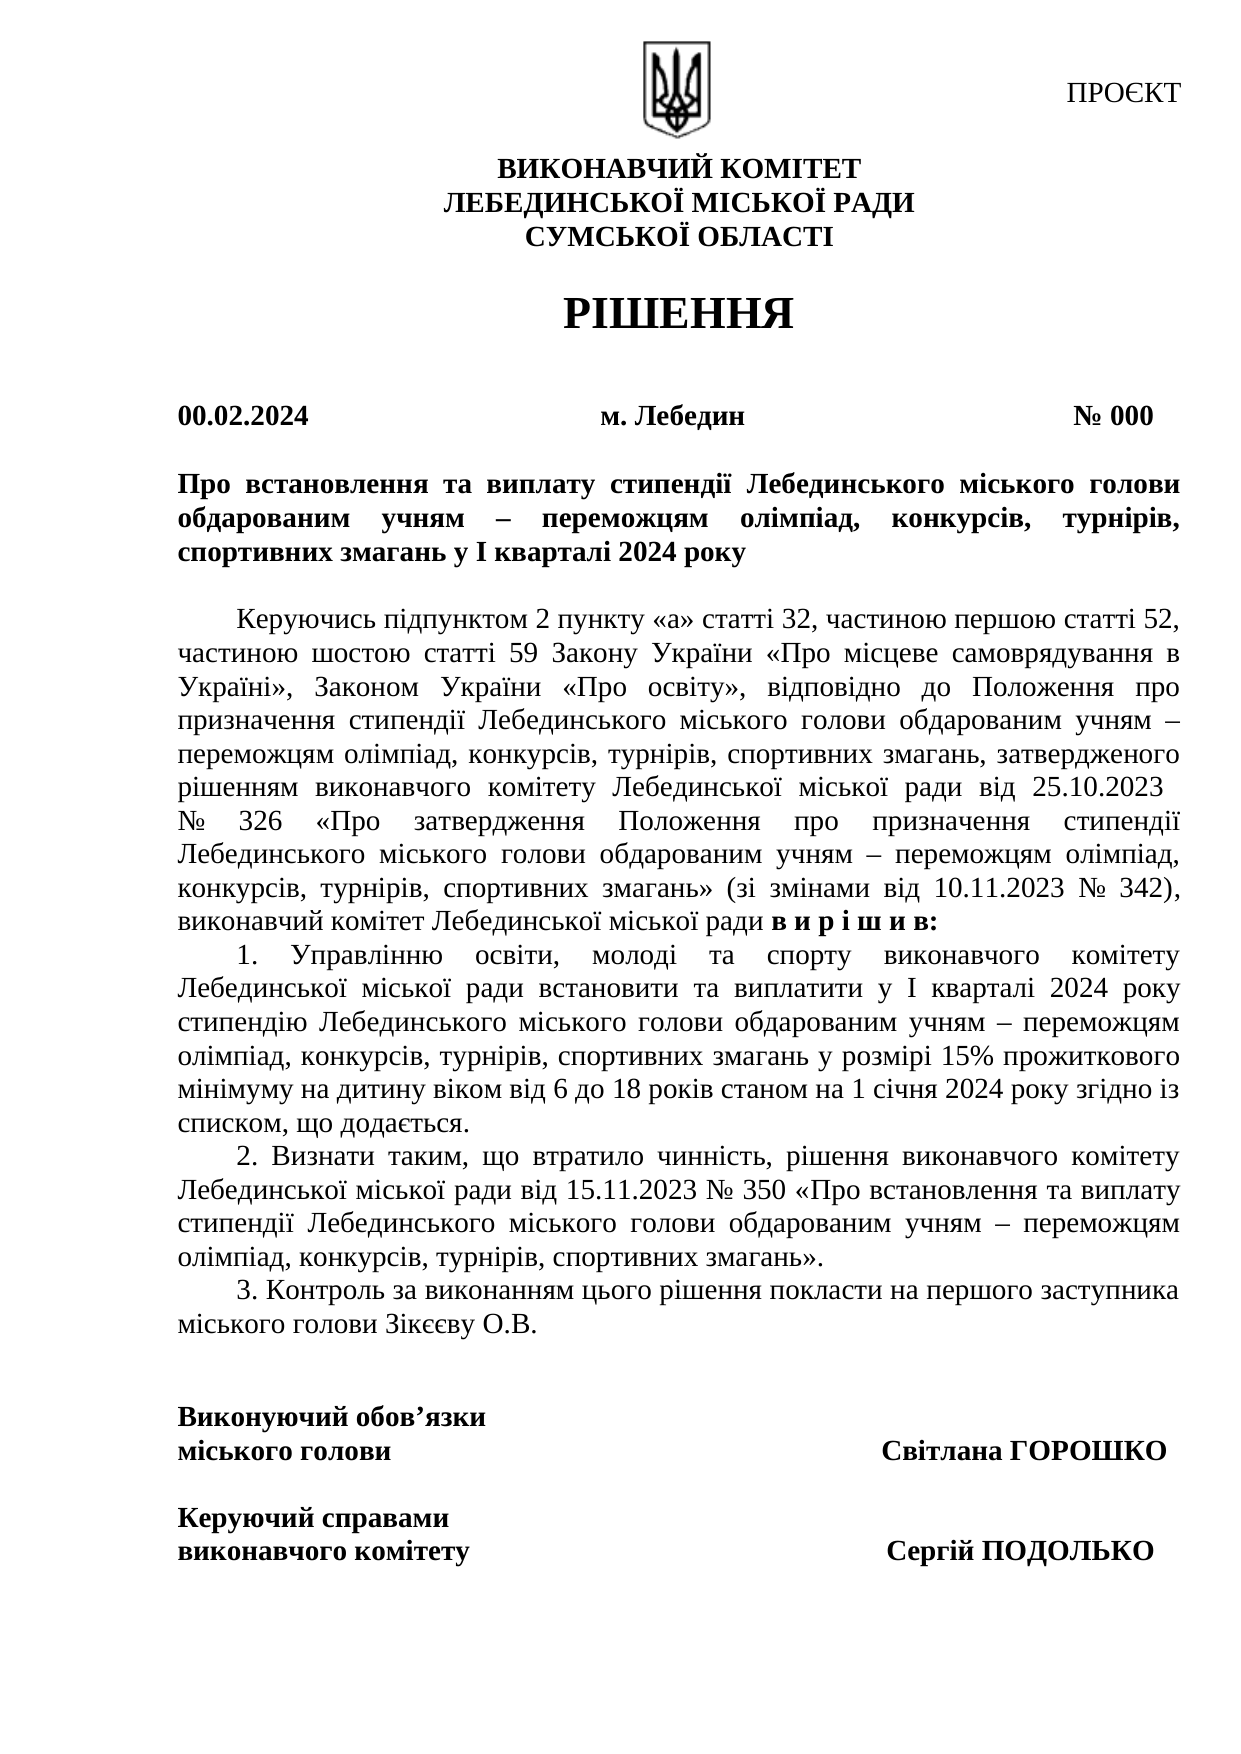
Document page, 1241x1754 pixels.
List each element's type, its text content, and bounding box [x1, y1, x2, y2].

text РІШЕННЯ [177, 286, 1181, 338]
text Керуючись підпунктом 2 пункту «а» статті 32, частиною першою статті 52, частиною шостою статті 59 Закону України «Про місцеве самоврядування в Україні», Законом України «Про освіту», відповідно до Положення про призначення стипендії Лебединського міського голови обдарованим учням – переможцям олімпіад, конкурсів, турнірів, спортивних змагань, затвердженого рішенням виконавчого комітету Лебединської міської ради від 25.10.2023 № 326 «Про затвердження Положення про призначення стипендії Лебединського міського голови обдарованим учням – переможцям олімпіад, конкурсів, турнірів, спортивних змагань» (зі змінами від 10.11.2023 № 342), виконавчий комітет Лебединської міської ради в и р і ш и в: [177, 602, 1181, 937]
text Виконуючий обов’язки [177, 1399, 1181, 1433]
text СУМСЬКОЇ ОБЛАСТІ [177, 219, 1181, 252]
text 1. Управлінню освіти, молоді та спорту виконавчого комітету Лебединської міської ради встановити та виплатити у І кварталі 2024 року стипендію Лебединського міського голови обдарованим учням – переможцям олімпіад, конкурсів, турнірів, спортивних змагань у розмірі 15% прожиткового мінімуму на дитину віком від 6 до 18 років станом на 1 січня 2024 року згідно із списком, що додається. [177, 937, 1181, 1138]
text 00.02.2024 м. Лебедин № 000 [177, 398, 1196, 432]
text ЛЕБЕДИНСЬКОЇ МІСЬКОЇ РАДИ [177, 185, 1181, 219]
text міського голови Світлана ГОРОШКО [177, 1433, 1181, 1466]
text виконавчого комітету Сергій ПОДОЛЬКО [177, 1533, 1181, 1567]
text 2. Визнати таким, що втратило чинність, рішення виконавчого комітету Лебединської міської ради від 15.11.2023 № 350 «Про встановлення та виплату стипендії Лебединського міського голови обдарованим учням – переможцям олімпіад, конкурсів, турнірів, спортивних змагань». [177, 1138, 1181, 1272]
text Про встановлення та виплату стипендії Лебединського міського голови обдарованим учням – переможцям олімпіад, конкурсів, турнірів, спортивних змагань у І кварталі 2024 року [177, 467, 1181, 567]
text 3. Контроль за виконанням цього рішення покласти на першого заступника міського голови Зікєєву О.В. [177, 1272, 1181, 1339]
text Керуючий справами [177, 1500, 1181, 1533]
text ВИКОНАВЧИЙ КОМІТЕТ [177, 152, 1181, 185]
